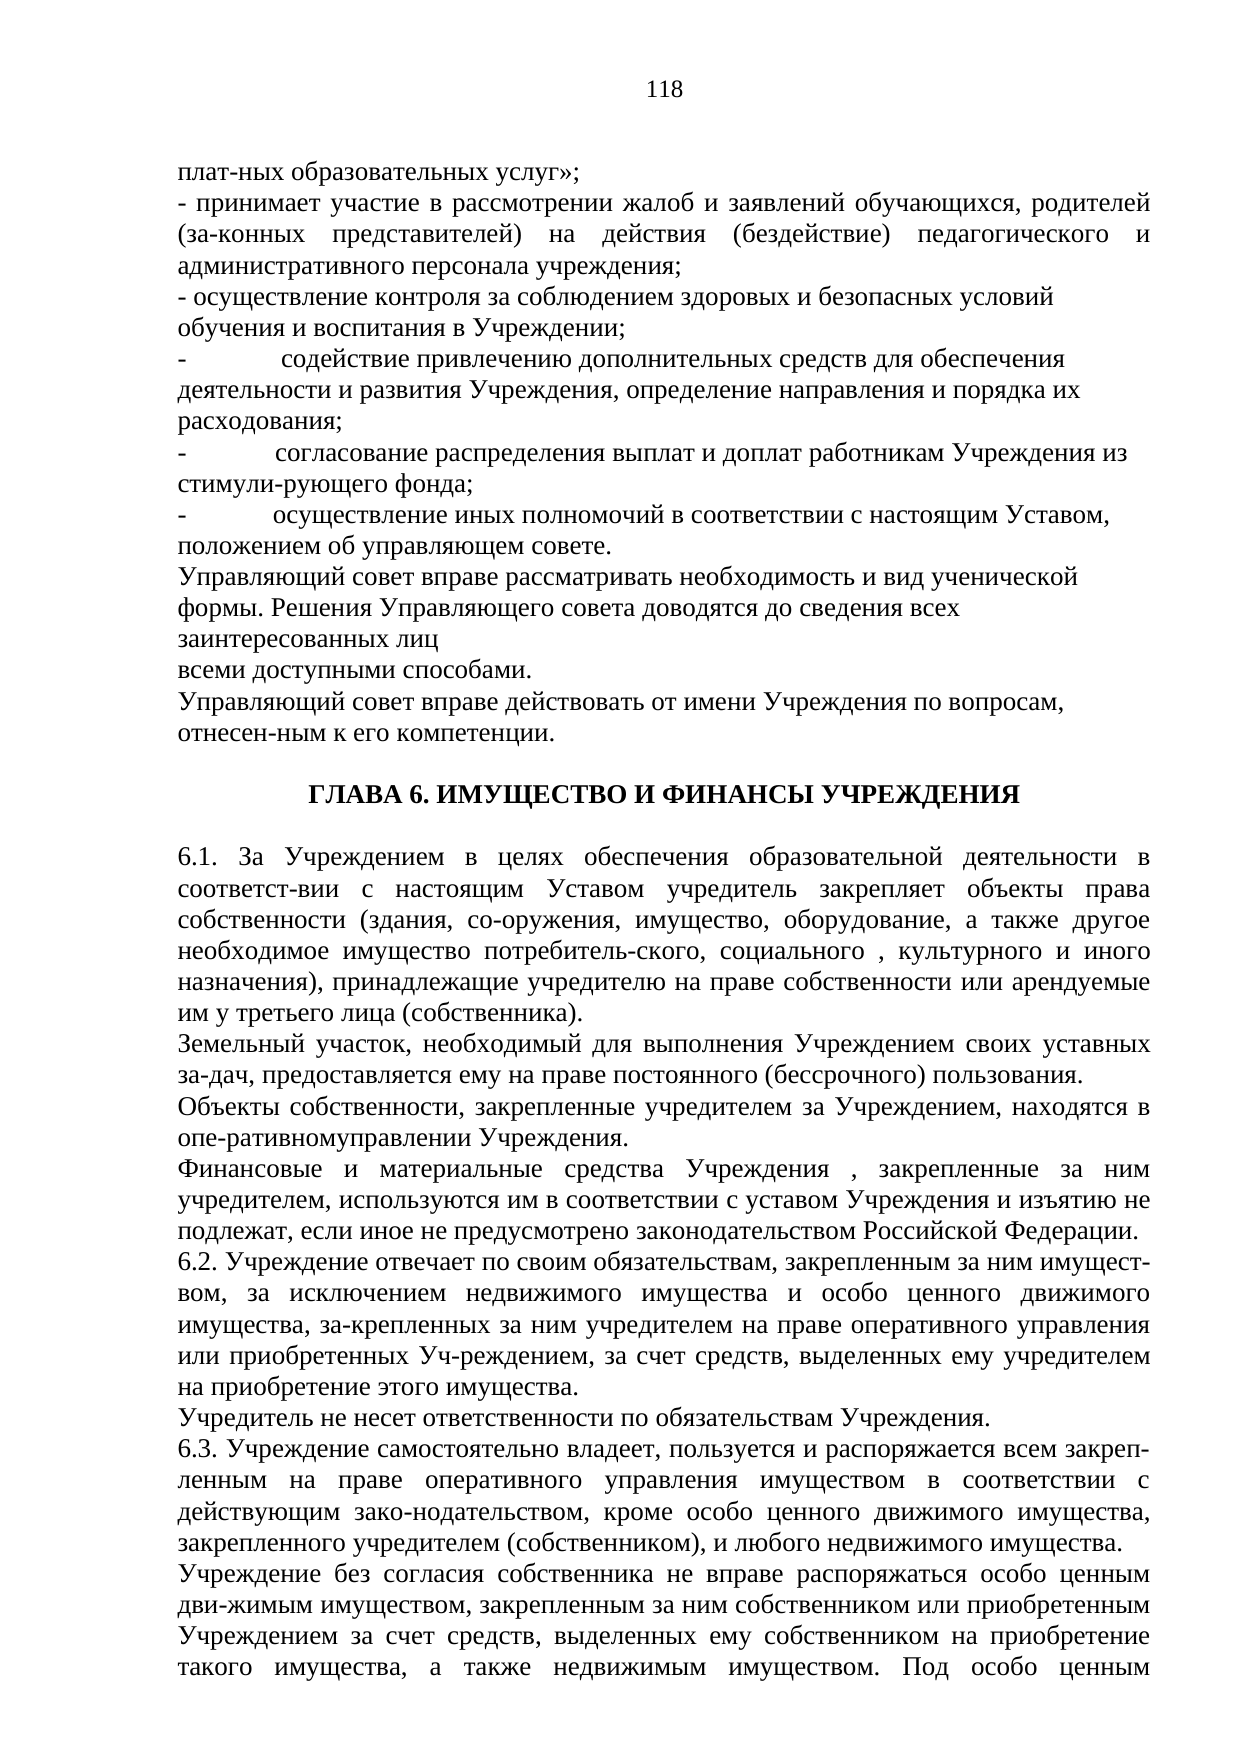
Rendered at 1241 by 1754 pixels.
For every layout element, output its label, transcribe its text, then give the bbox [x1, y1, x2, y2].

text 6.1. За Учреждением в целях обеспечения образовательной деятельности в соответст-вии с настоящим Уставом учредитель закрепляет объекты права собственности (здания, со-оружения, имущество, оборудование, а также другое необходимое имущество потребитель-ского, социального , культурного и иного назначения), принадлежащие учредителю на праве собственности или арендуемые им у третьего лица (собственника). [177, 841, 1152, 1027]
list содействие привлечению дополнительных средств для обеспечения деятельности и развития Учреждения, определение направления и порядка их расходования; [177, 342, 1152, 436]
text 6.3. Учреждение самостоятельно владеет, пользуется и распоряжается всем закреп-ленным на праве оперативного управления имуществом в соответствии с действующим зако-нодательством, кроме особо ценного движимого имущества, закрепленного учредителем (собственником), и любого недвижимого имущества. [177, 1432, 1152, 1557]
text Объекты собственности, закрепленные учредителем за Учреждением, находятся в опе-ративномуправлении Учреждения. [177, 1090, 1152, 1152]
text Управляющий совет вправе действовать от имени Учреждения по вопросам, отнесен-ным к его компетенции. [177, 685, 1152, 747]
text Земельный участок, необходимый для выполнения Учреждением своих уставных за-дач, предоставляется ему на праве постоянного (бессрочного) пользования. [177, 1027, 1152, 1090]
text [177, 1557, 1152, 1681]
text ГЛАВА 6. ИМУЩЕСТВО И ФИНАНСЫ УЧРЕЖДЕНИЯ [177, 778, 1152, 809]
text 6.2. Учреждение отвечает по своим обязательствам, закрепленным за ним имущест-вом, за исключением недвижимого имущества и особо ценного движимого имущества, за-крепленных за ним учредителем на праве оперативного управления или приобретенных Уч-реждением, за счет средств, выделенных ему учредителем на приобретение этого имущества. [177, 1245, 1152, 1401]
text Учредитель не несет ответственности по обязательствам Учреждения. [177, 1401, 1152, 1432]
list согласование распределения выплат и доплат работникам Учреждения из стимули-рующего фонда; [177, 436, 1152, 498]
text Управляющий cовет вправе рассматривать необходимость и вид ученической формы. Решения Управляющего cовета доводятся до сведения всех заинтересованных лиц [177, 560, 1152, 654]
list осуществление иных полномочий в соответствии с настоящим Уставом, положением об управляющем совете. [177, 498, 1152, 560]
text - принимает участие в рассмотрении жалоб и заявлений обучающихся, родителей (за-конных представителей) на действия (бездействие) педагогического и административного персонала учреждения; [177, 186, 1152, 280]
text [177, 155, 1152, 186]
text всеми доступными способами. [177, 654, 1152, 685]
text Финансовые и материальные средства Учреждения , закрепленные за ним учредителем, используются им в соответствии с уставом Учреждения и изъятию не подлежат, если иное не предусмотрено законодательством Российской Федерации. [177, 1152, 1152, 1245]
text - осуществление контроля за соблюдением здоровых и безопасных условий обучения и воспитания в Учреждении; [177, 280, 1152, 342]
